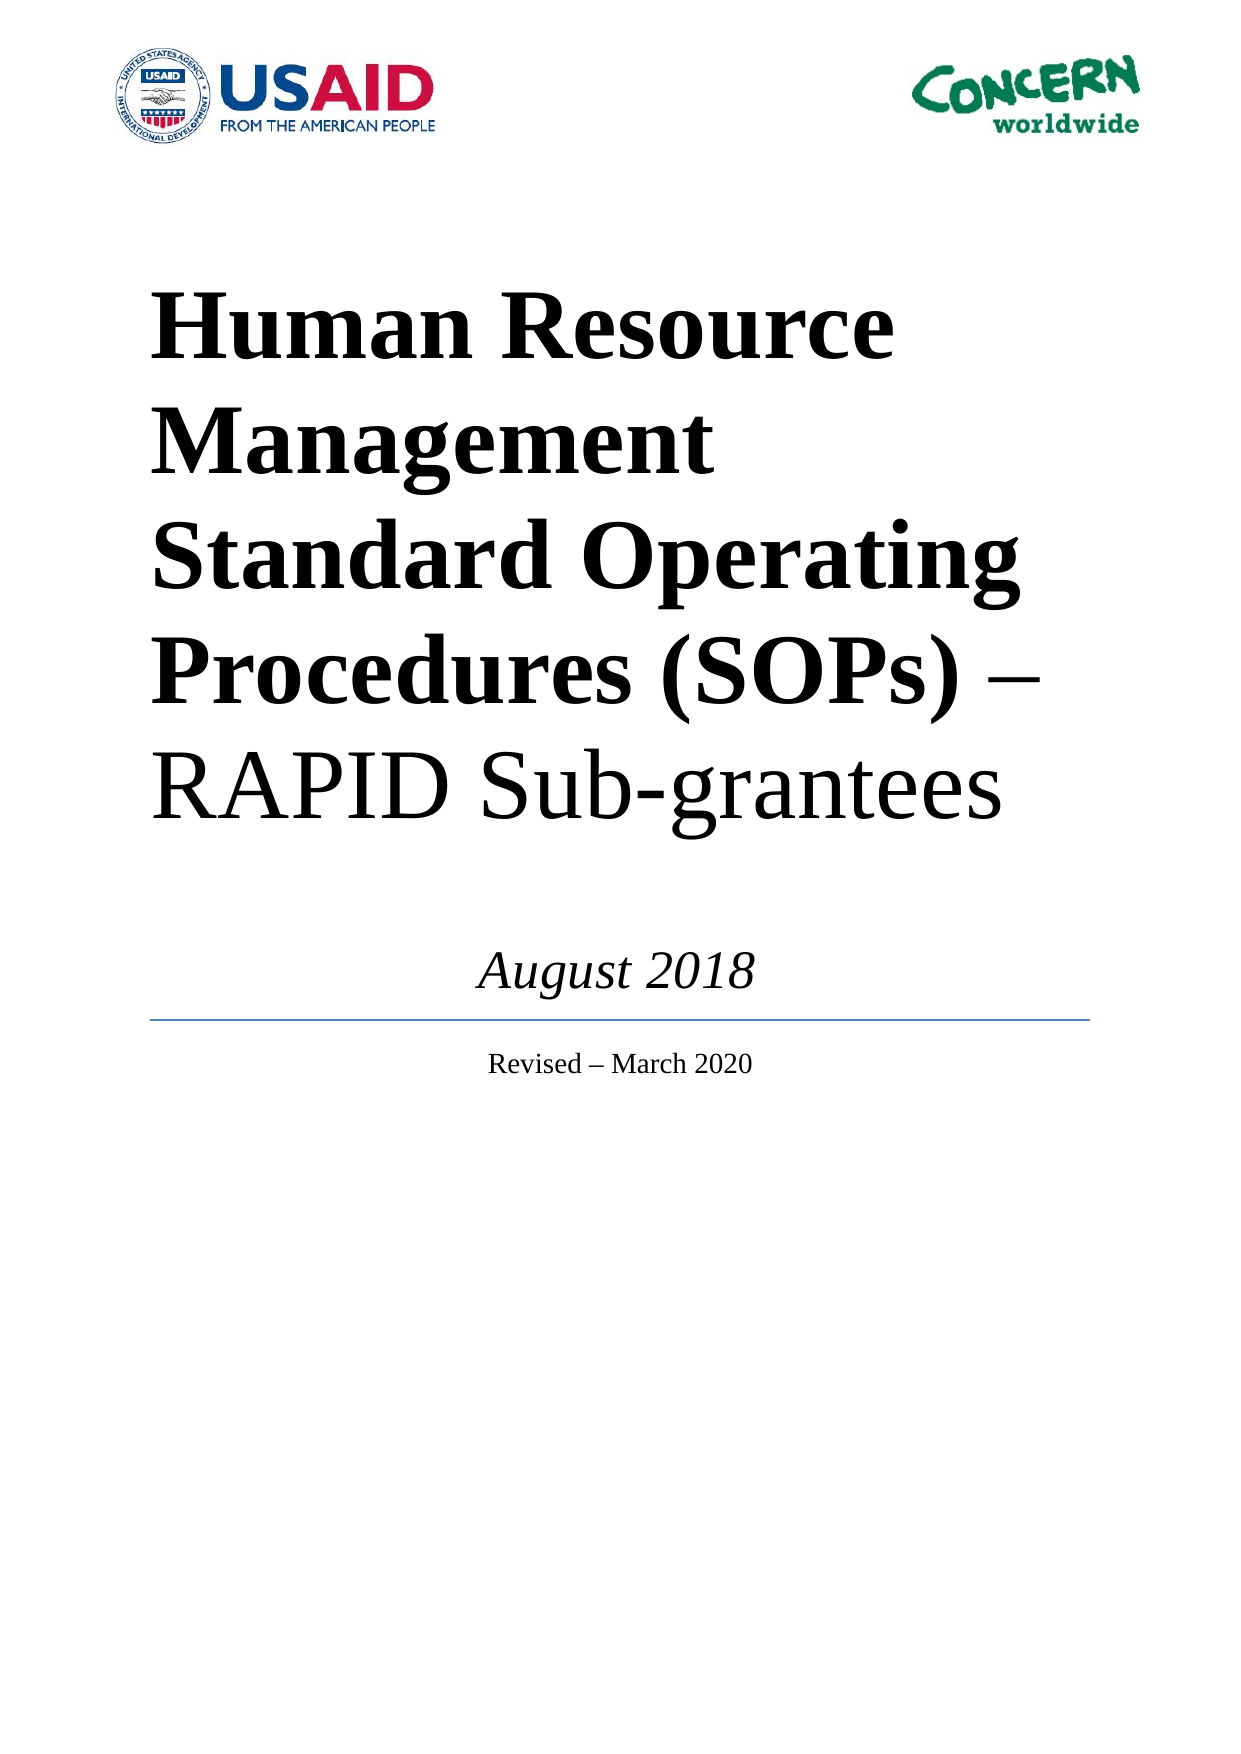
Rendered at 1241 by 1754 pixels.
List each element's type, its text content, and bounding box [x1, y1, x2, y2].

picture [112, 40, 443, 154]
text Revised – March 2020 [150, 1046, 1090, 1080]
title Human Resource Management [150, 265, 1090, 495]
title August 2018 [150, 938, 1090, 1019]
title Standard Operating Procedures (SOPs) – RAPID Sub-grantees [150, 495, 1090, 840]
picture [907, 50, 1145, 139]
